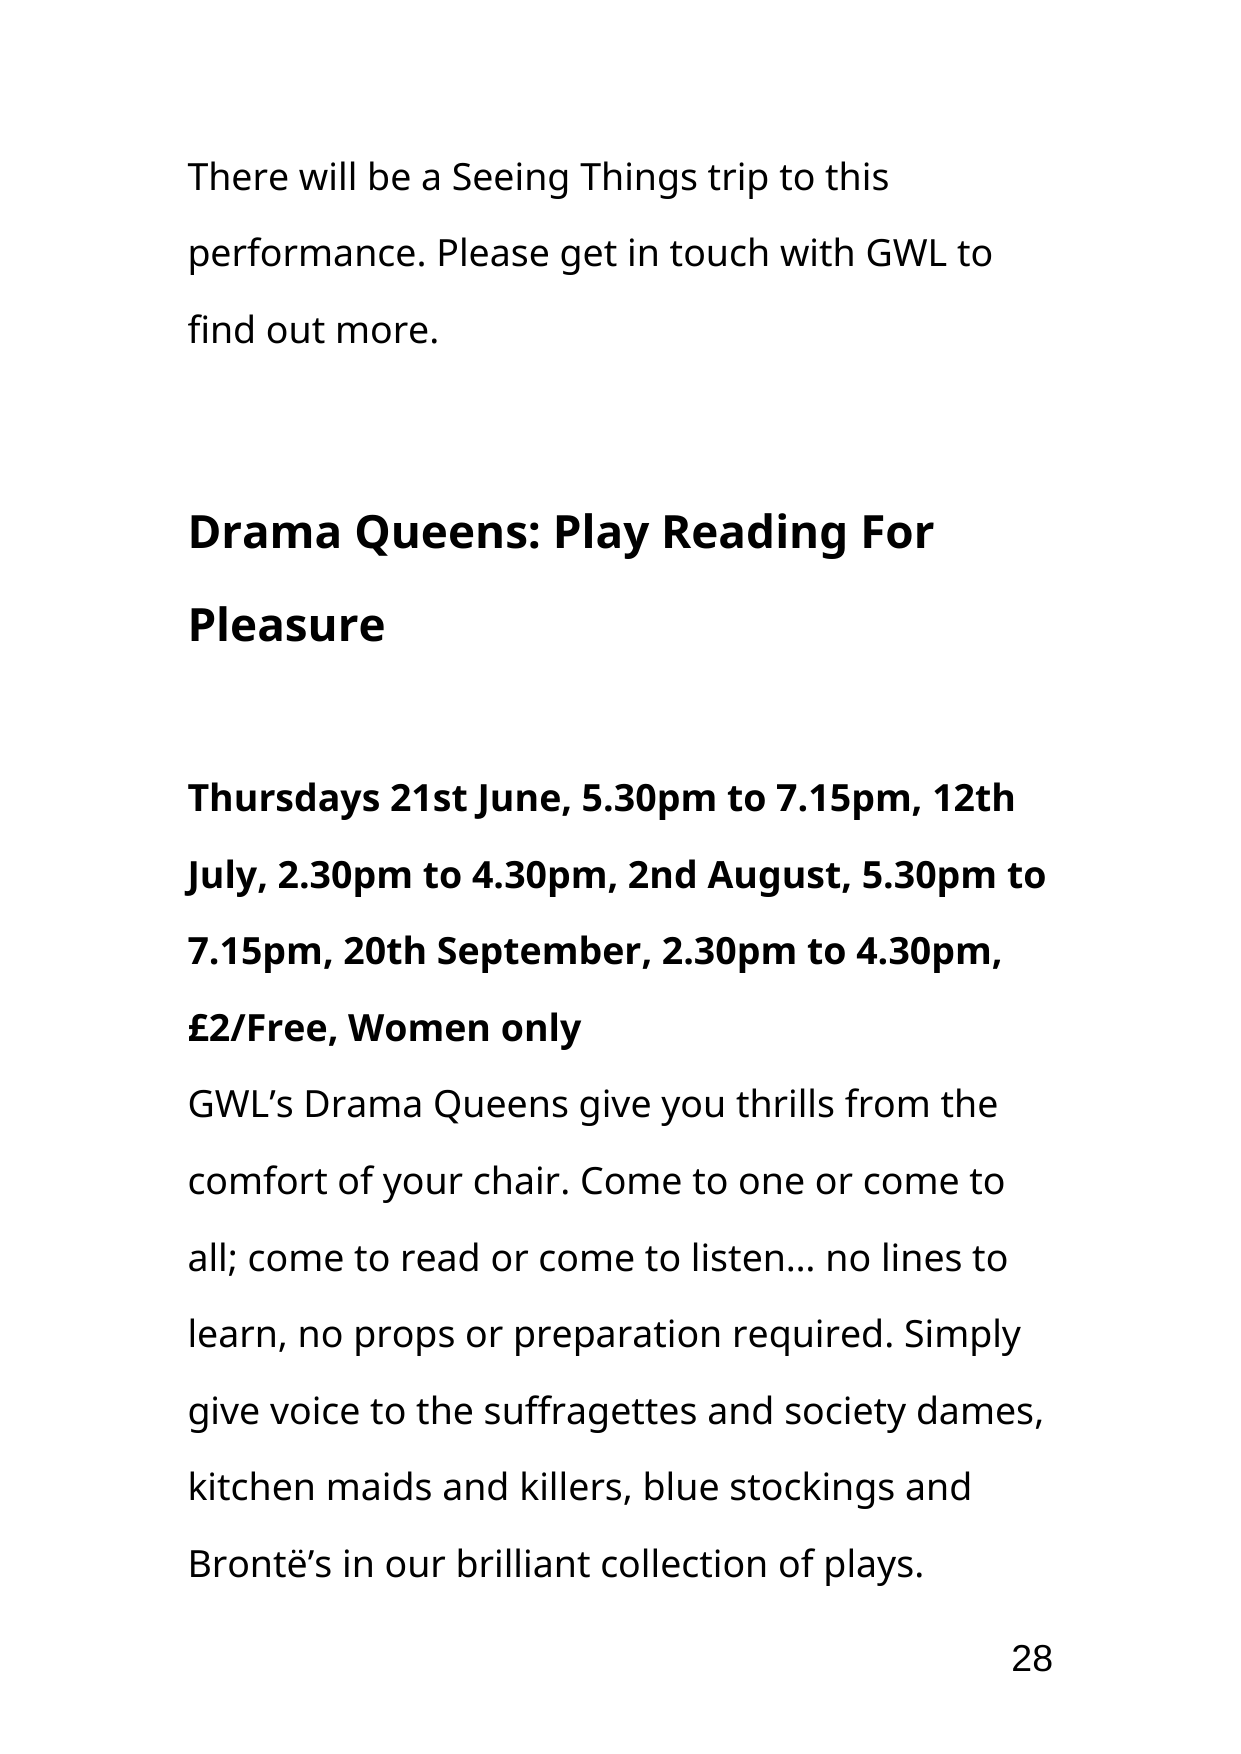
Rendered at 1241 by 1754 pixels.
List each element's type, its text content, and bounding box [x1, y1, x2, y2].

text Thursdays 21st June, 5.30pm to 7.15pm, 12th July, 2.30pm to 4.30pm, 2nd August, 5.30pm to 7.15pm, 20th September, 2.30pm to 4.30pm, £2/Free, Women only [187, 772, 1053, 1052]
text There will be a Seeing Things trip to this performance. Please get in touch with GWL to find out more. [187, 150, 1053, 354]
text GWL’s Drama Queens give you thrills from the comfort of your chair. Come to one or come to all; come to read or come to listen… no lines to learn, no props or preparation required. Simply give voice to the suffragettes and society dames, kitchen maids and killers, blue stockings and Brontë’s in our brilliant collection of plays. [187, 1078, 1053, 1588]
text Drama Queens: Play Reading For Pleasure [187, 499, 1053, 655]
